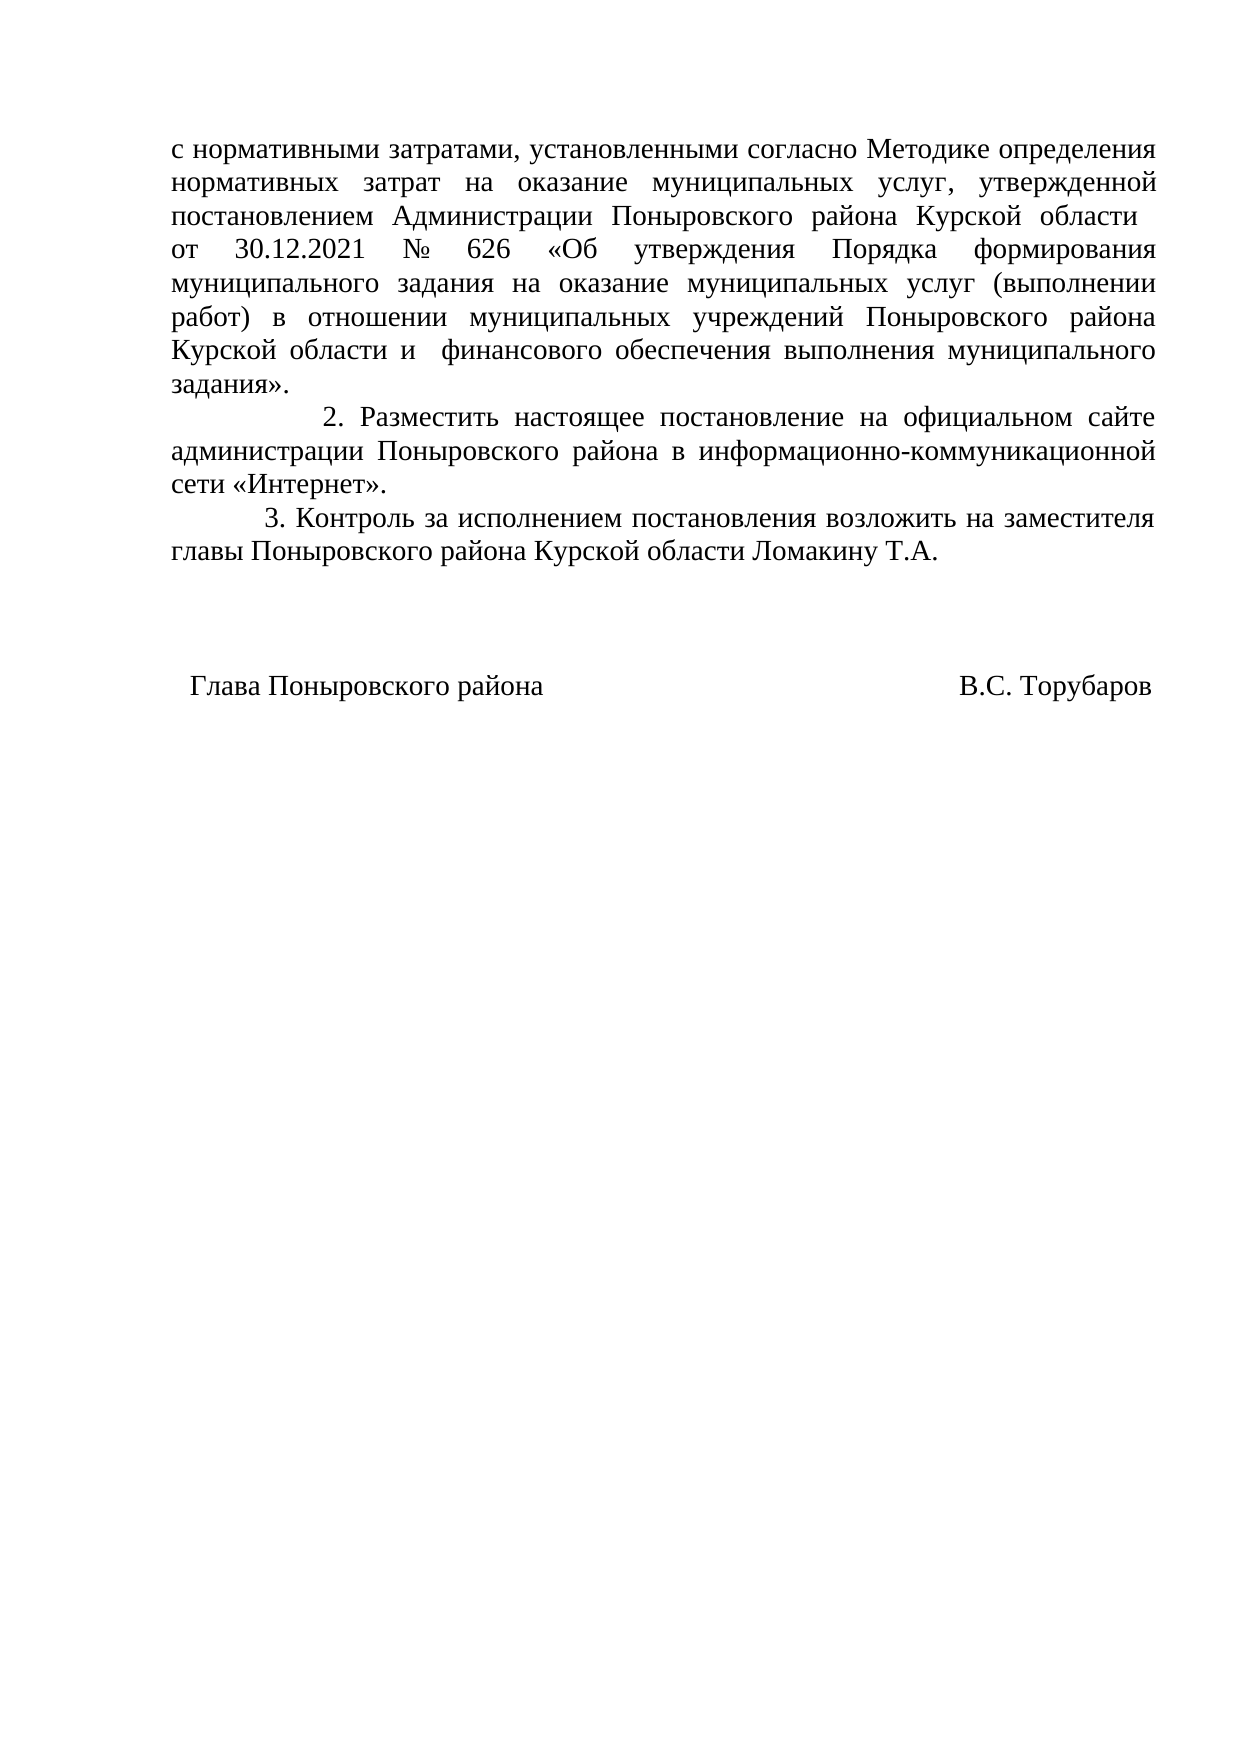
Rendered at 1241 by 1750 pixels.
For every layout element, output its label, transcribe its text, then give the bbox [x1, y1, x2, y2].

list 3. Контроль за исполнением постановления возложить на заместителя главы Поныровского района Курской области Ломакину Т.А. [171, 500, 1157, 567]
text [114, 131, 1157, 399]
text Глава Поныровского района В.С. Торубаров [114, 668, 1157, 701]
text 2. Разместить настоящее постановление на официальном сайте администрации Поныровского района в информационно-коммуникационной сети «Интернет». [171, 399, 1157, 500]
